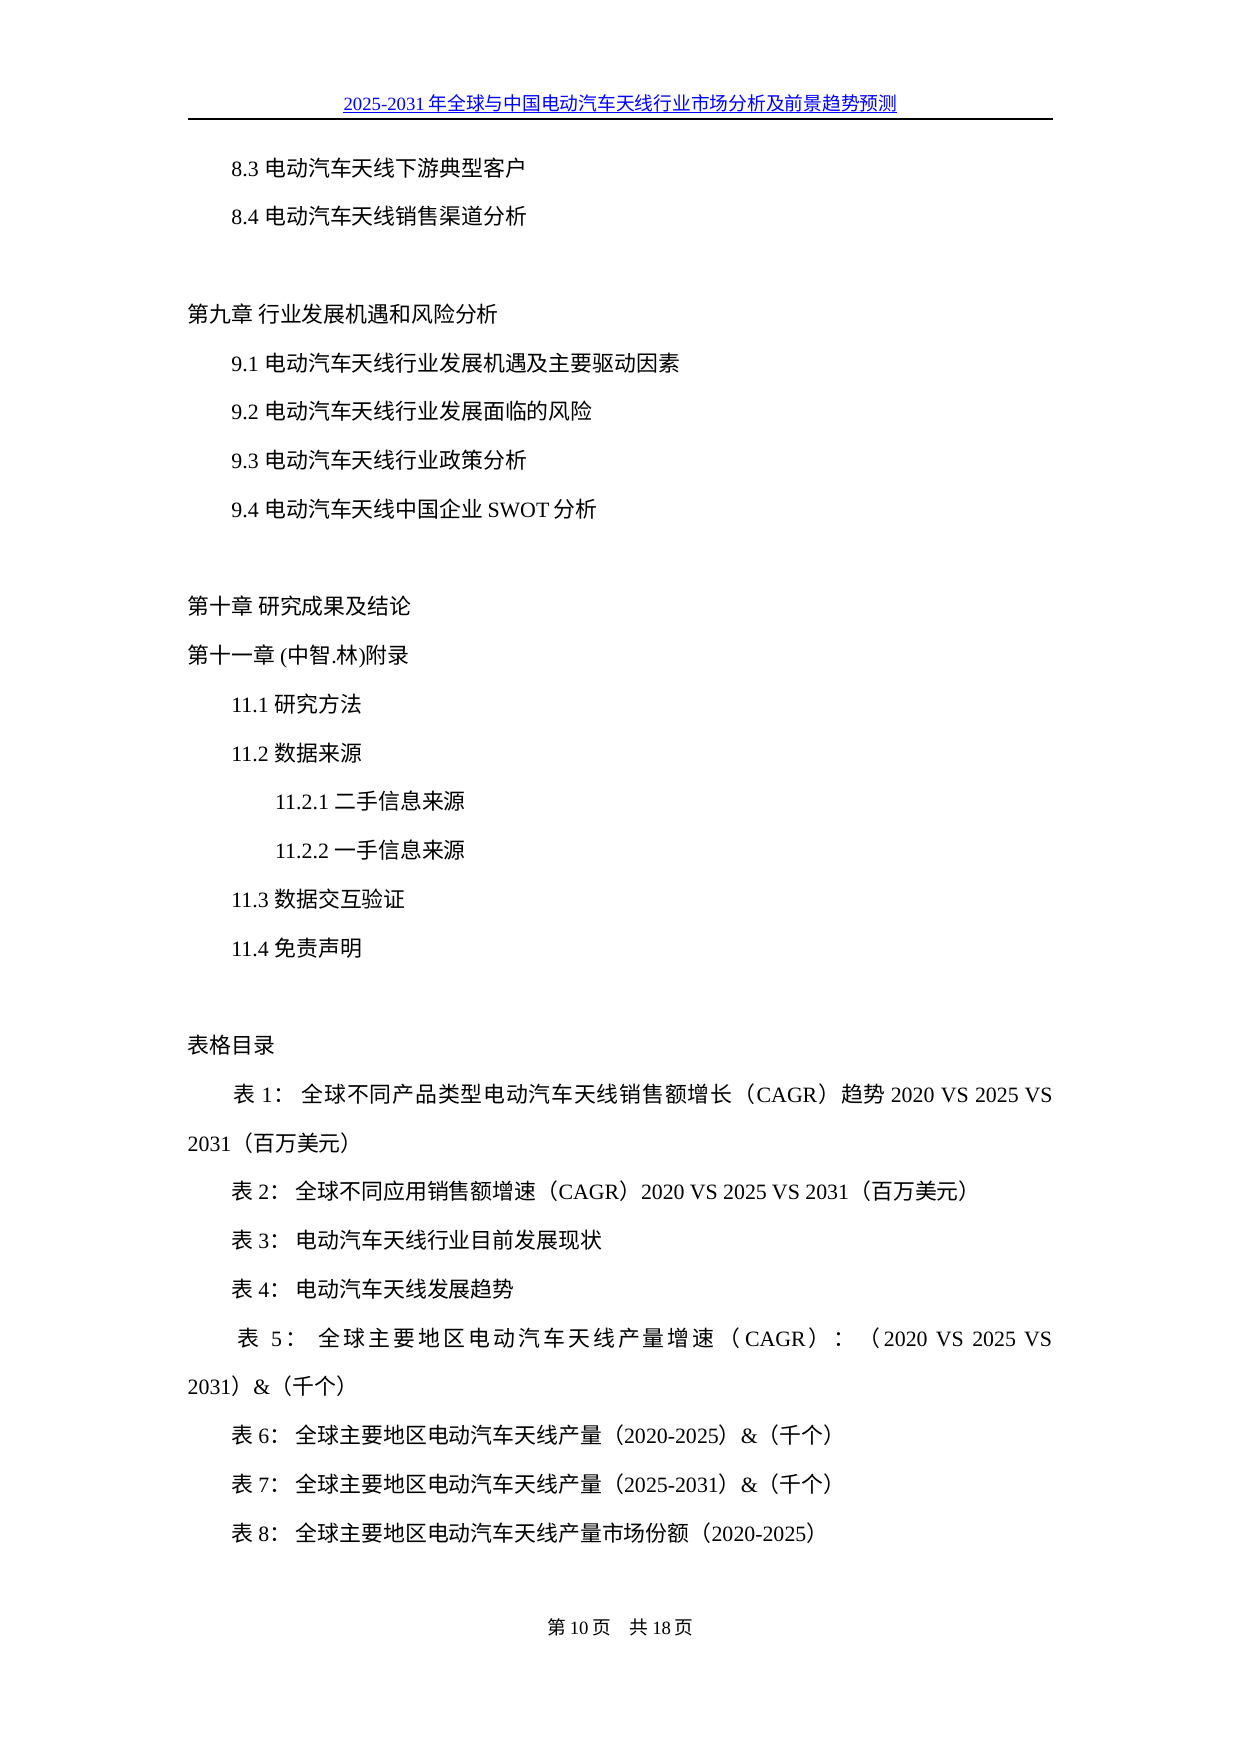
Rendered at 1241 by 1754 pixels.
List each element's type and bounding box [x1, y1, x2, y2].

text [187, 150, 1053, 1548]
